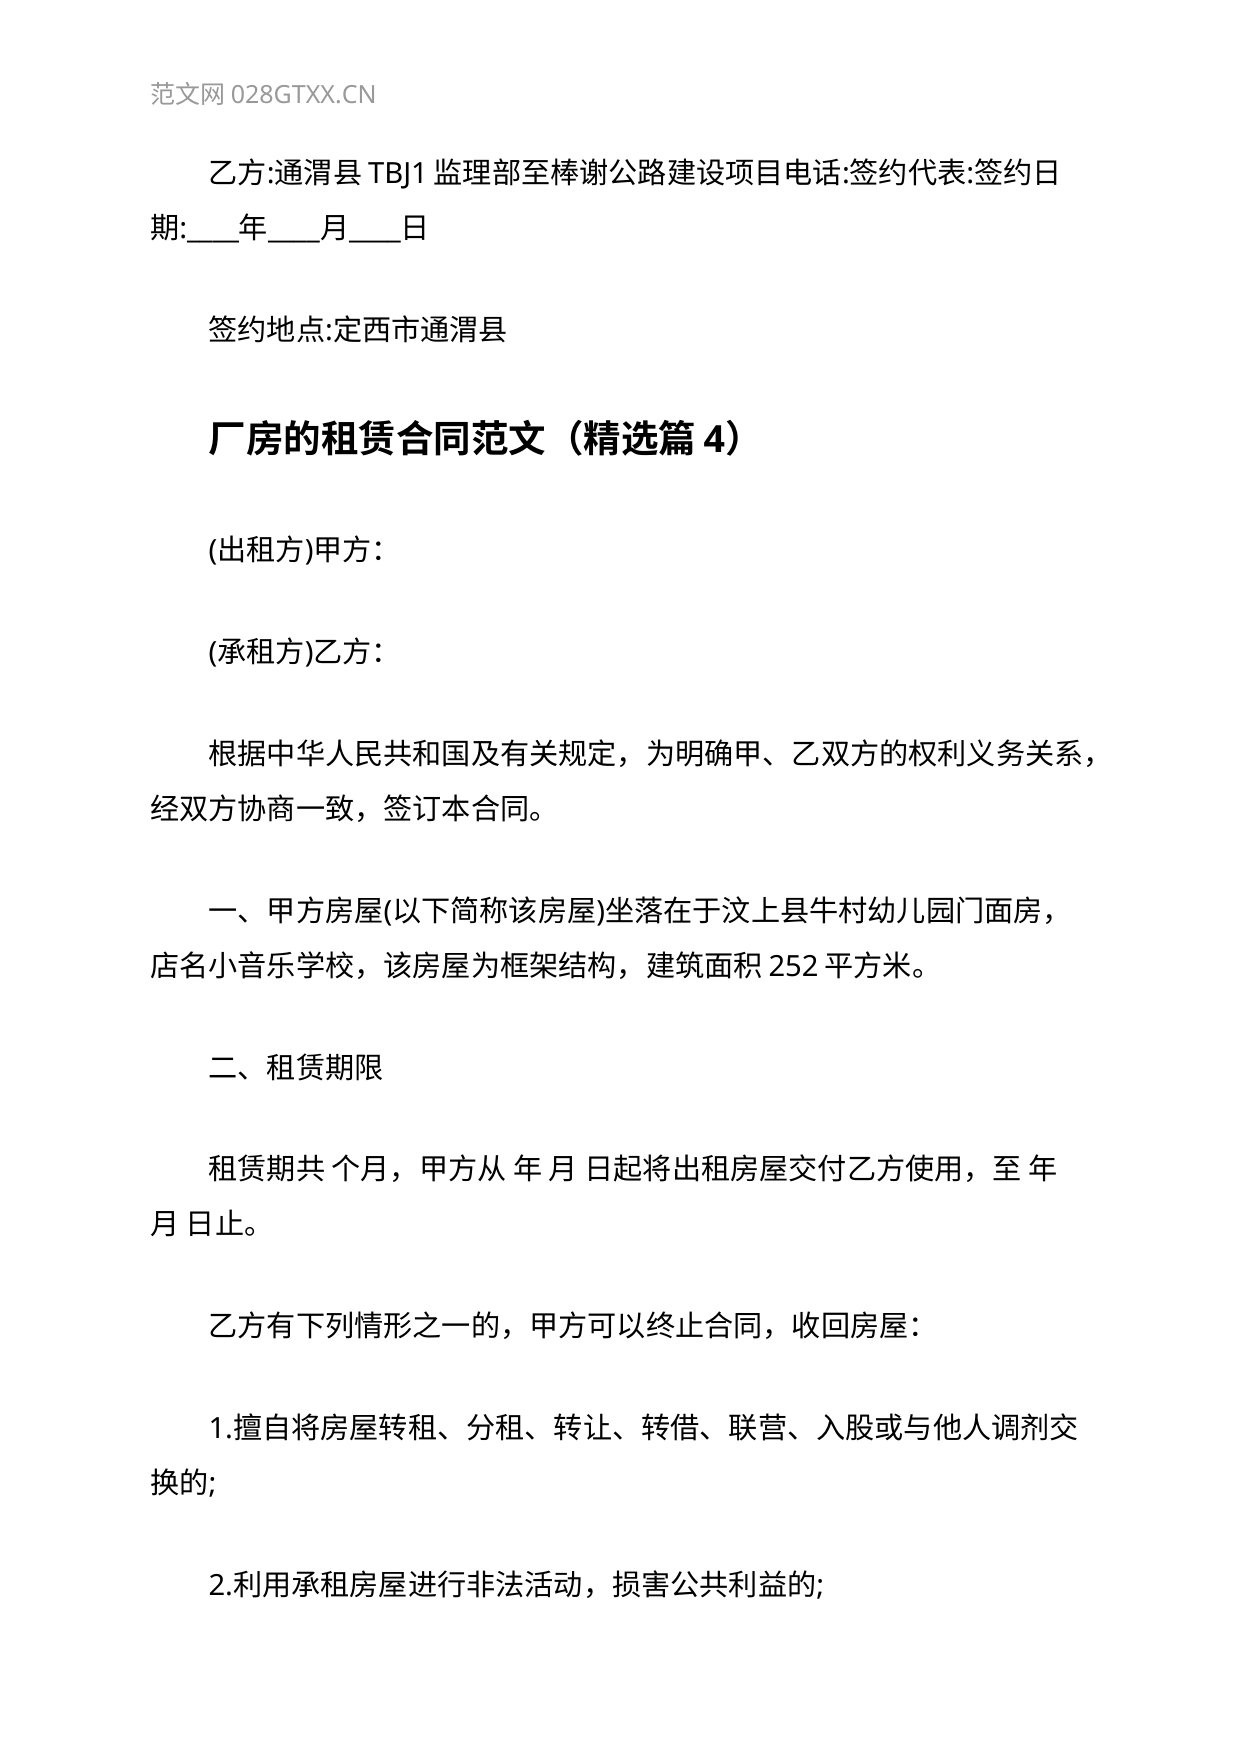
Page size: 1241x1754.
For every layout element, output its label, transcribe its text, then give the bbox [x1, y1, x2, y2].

text 2.利用承租房屋进行非法活动，损害公共利益的; [150, 1561, 1090, 1604]
text 签约地点:定西市通渭县 [150, 307, 1090, 349]
text 1.擅自将房屋转租、分租、转让、转借、联营、入股或与他人调剂交换的; [150, 1404, 1090, 1502]
text 根据中华人民共和国及有关规定，为明确甲、乙双方的权利义务关系，经双方协商一致，签订本合同。 [150, 731, 1090, 828]
text 二、租赁期限 [150, 1044, 1090, 1086]
text (出租方)甲方： [150, 527, 1090, 569]
text 厂房的租赁合同范文（精选篇4） [150, 409, 1090, 463]
text (承租方)乙方： [150, 628, 1090, 671]
text 乙方:通渭县TBJ1监理部至棒谢公路建设项目电话:签约代表:签约日期:____年____月____日 [150, 150, 1090, 247]
text 租赁期共 个月，甲方从 年 月 日起将出租房屋交付乙方使用，至 年 月 日止。 [150, 1146, 1090, 1243]
text 一、甲方房屋(以下简称该房屋)坐落在于汶上县牛村幼儿园门面房，店名小音乐学校，该房屋为框架结构，建筑面积252平方米。 [150, 887, 1090, 984]
text 乙方有下列情形之一的，甲方可以终止合同，收回房屋： [150, 1303, 1090, 1345]
